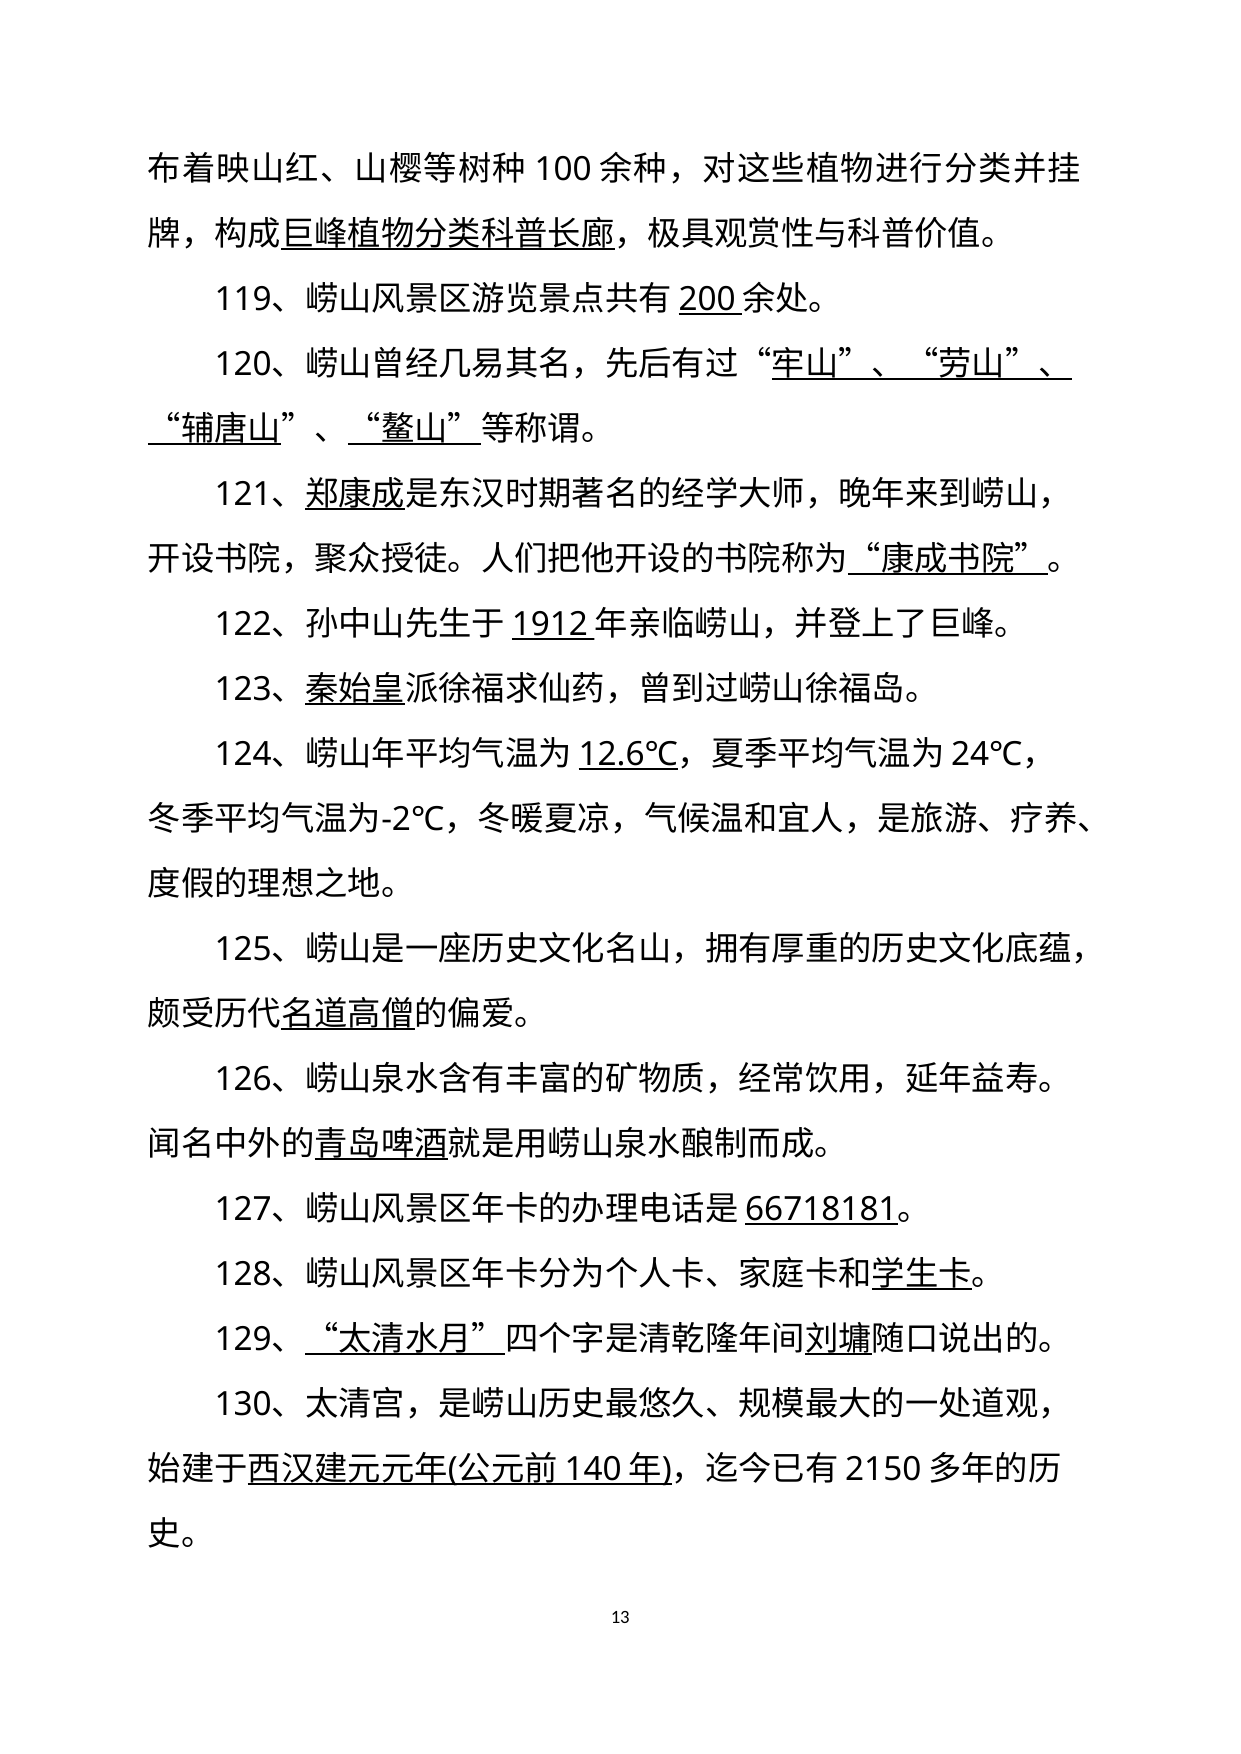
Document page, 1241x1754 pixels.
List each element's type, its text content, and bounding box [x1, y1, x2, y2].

text 120、崂山曾经几易其名，先后有过“牢山”、“劳山”、“辅唐山”、“鳌山”等称谓。 [148, 328, 1082, 458]
text 126、崂山泉水含有丰富的矿物质，经常饮用，延年益寿。闻名中外的青岛啤酒就是用崂山泉水酿制而成。 [148, 1043, 1082, 1173]
text 125、崂山是一座历史文化名山，拥有厚重的历史文化底蕴，颇受历代名道高僧的偏爱。 [148, 913, 1082, 1043]
text 121、郑康成是东汉时期著名的经学大师，晚年来到崂山，开设书院，聚众授徒。人们把他开设的书院称为“康成书院”。 [148, 458, 1082, 588]
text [148, 133, 1082, 263]
text 129、“太清水月”四个字是清乾隆年间刘墉随口说出的。 [148, 1303, 1082, 1368]
text 127、崂山风景区年卡的办理电话是66718181。 [148, 1173, 1082, 1238]
text 130、太清宫，是崂山历史最悠久、规模最大的一处道观，始建于西汉建元元年(公元前140年)，迄今已有2150多年的历史。 [148, 1368, 1082, 1563]
text 123、秦始皇派徐福求仙药，曾到过崂山徐福岛。 [148, 653, 1082, 718]
text 128、崂山风景区年卡分为个人卡、家庭卡和学生卡。 [148, 1238, 1082, 1303]
text 124、崂山年平均气温为，夏季平均气温为，冬季平均气温为，冬暖夏凉，气候温和宜人，是旅游、疗养、度假的理想之地。 [148, 718, 1082, 913]
text 119、崂山风景区游览景点共有200余处。 [148, 263, 1082, 328]
text 122、孙中山先生于1912年亲临崂山，并登上了巨峰。 [148, 588, 1082, 653]
